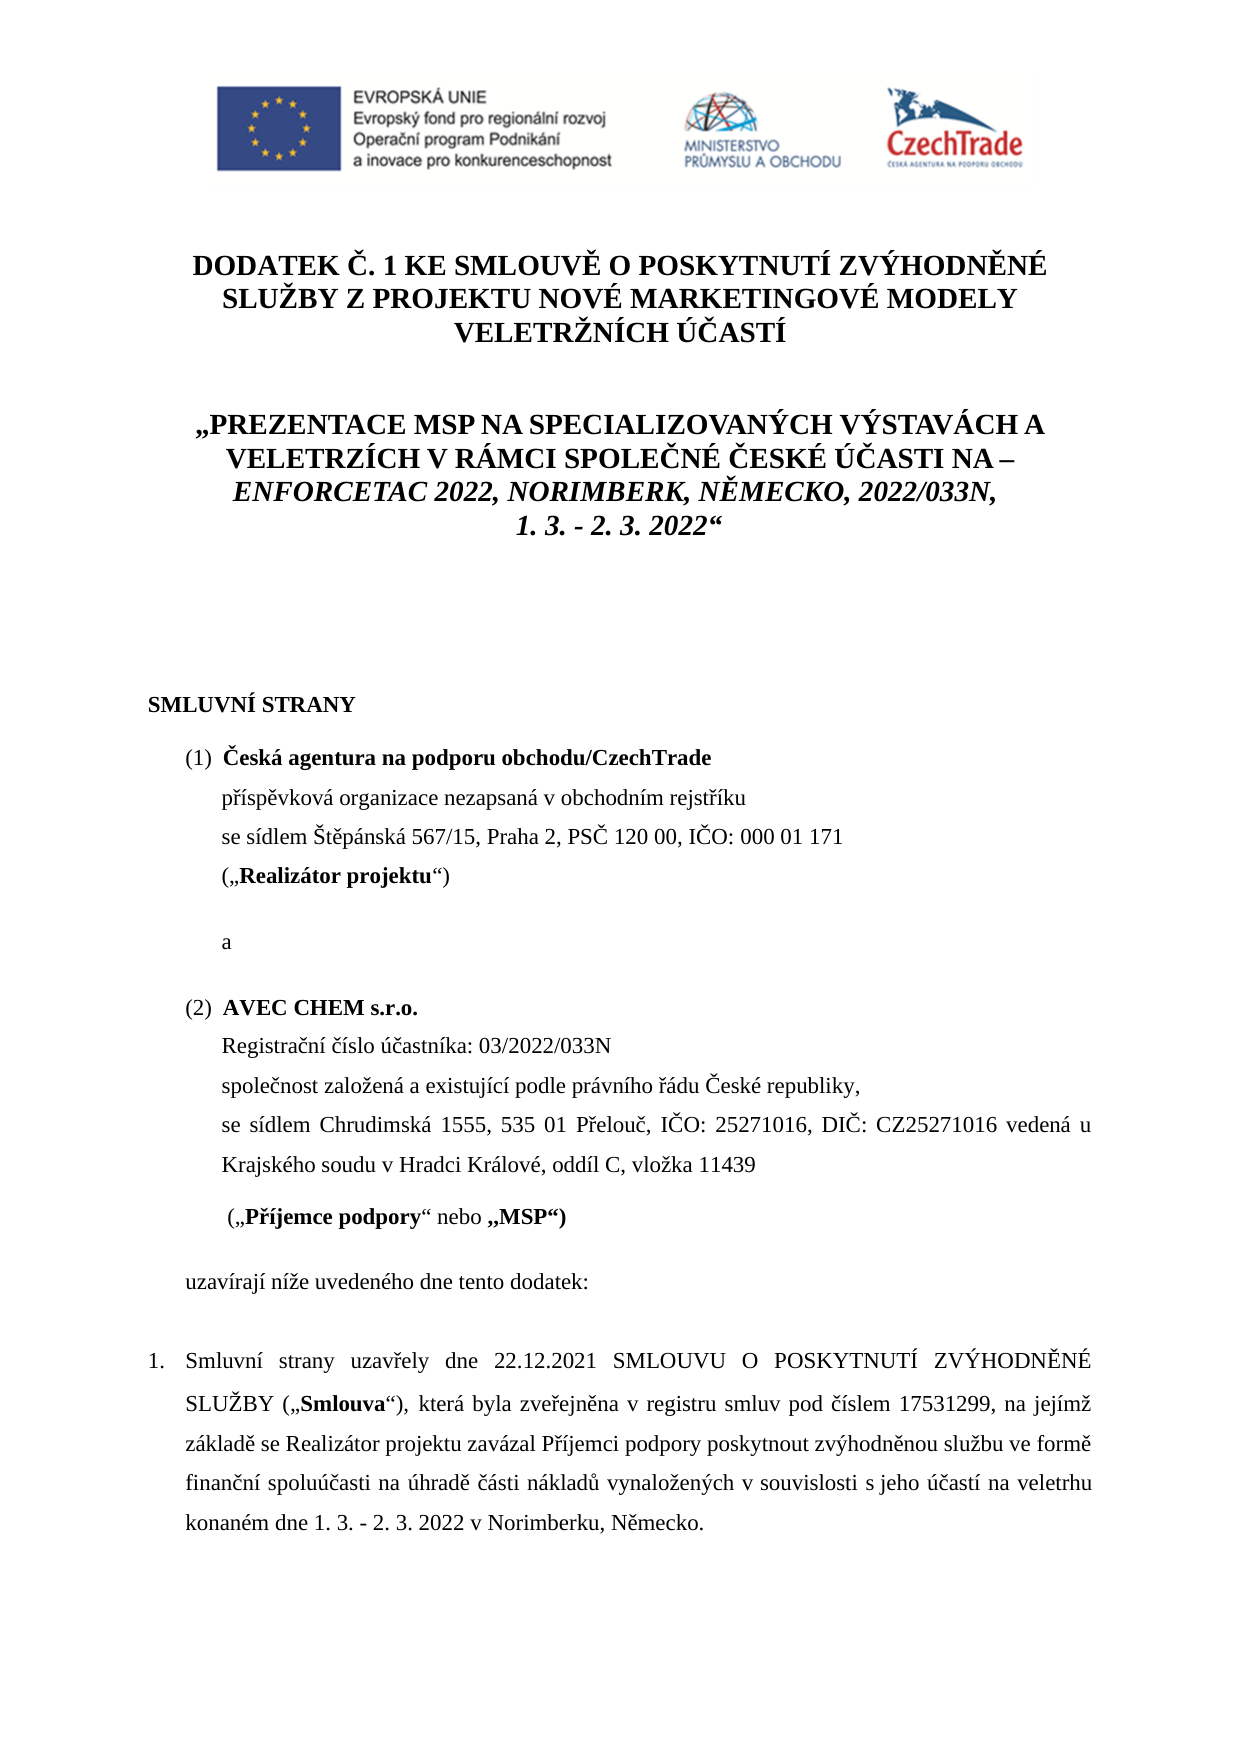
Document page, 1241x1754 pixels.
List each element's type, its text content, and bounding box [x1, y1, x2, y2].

list Smluvní strany uzavřely dne 22.12.2021 SMLOUVU O POSKYTNUTÍ ZVÝHODNĚNÉ SLUŽBY („Smlouva“), která byla zveřejněna v registru smluv pod číslem 17531299, na jejímž základě se Realizátor projektu zavázal Příjemci podpory poskytnout zvýhodněnou službu ve formě finanční spoluúčasti na úhradě části nákladů vynaložených v souvislosti s jeho účastí na veletrhu konaném dne 1. 3. - 2. 3. 2022 v Norimberku, Německo. [148, 1347, 1093, 1535]
text společnost založená a existující podle právního řádu České republiky, [148, 1072, 1093, 1098]
text („Realizátor projektu“) [148, 863, 1093, 889]
title „PREZENTACE MSP NA SPECIALIZOVANÝCH VÝSTAVÁCH A VELETRZÍCH V RÁMCI SPOLEČNÉ ČESKÉ ÚČASTI NA – EnforceTac 2022, Norimberk, Německo, 2022/033N, 1. 3. - 2. 3. 2022“ [148, 407, 1093, 541]
list Česká agentura na podporu obchodu/CzechTrade [185, 744, 1093, 771]
text DODATEK Č. 1 KE SMLOUVĚ O POSKYTNUTÍ ZVÝHODNĚNÉ SLUŽBY Z PROJEKTU NOVÉ MARKETINGOVÉ MODELY VELETRŽNÍCH ÚČASTÍ [148, 248, 1093, 349]
text se sídlem Chrudimská 1555, 535 01 Přelouč, IČO: 25271016, DIČ: CZ25271016 vedená u Krajského soudu v Hradci Králové, oddíl C, vložka 11439 [221, 1111, 1093, 1177]
text Registrační číslo účastníka: 03/2022/033N [148, 1032, 1093, 1059]
list uzavírají níže uvedeného dne tento dodatek: [185, 1268, 1093, 1294]
text („Příjemce podpory“ nebo ,,MSP“) [206, 1203, 1093, 1229]
picture [205, 73, 1035, 186]
text příspěvková organizace nezapsaná v obchodním rejstříku [148, 784, 1093, 810]
text SMLUVNÍ STRANY [148, 691, 1093, 718]
text a [148, 928, 1093, 955]
text se sídlem Štěpánská 567/15, Praha 2, PSČ 120 00, IČO: 000 01 171 [148, 823, 1093, 849]
list AVEC CHEM s.r.o. [185, 994, 1093, 1020]
